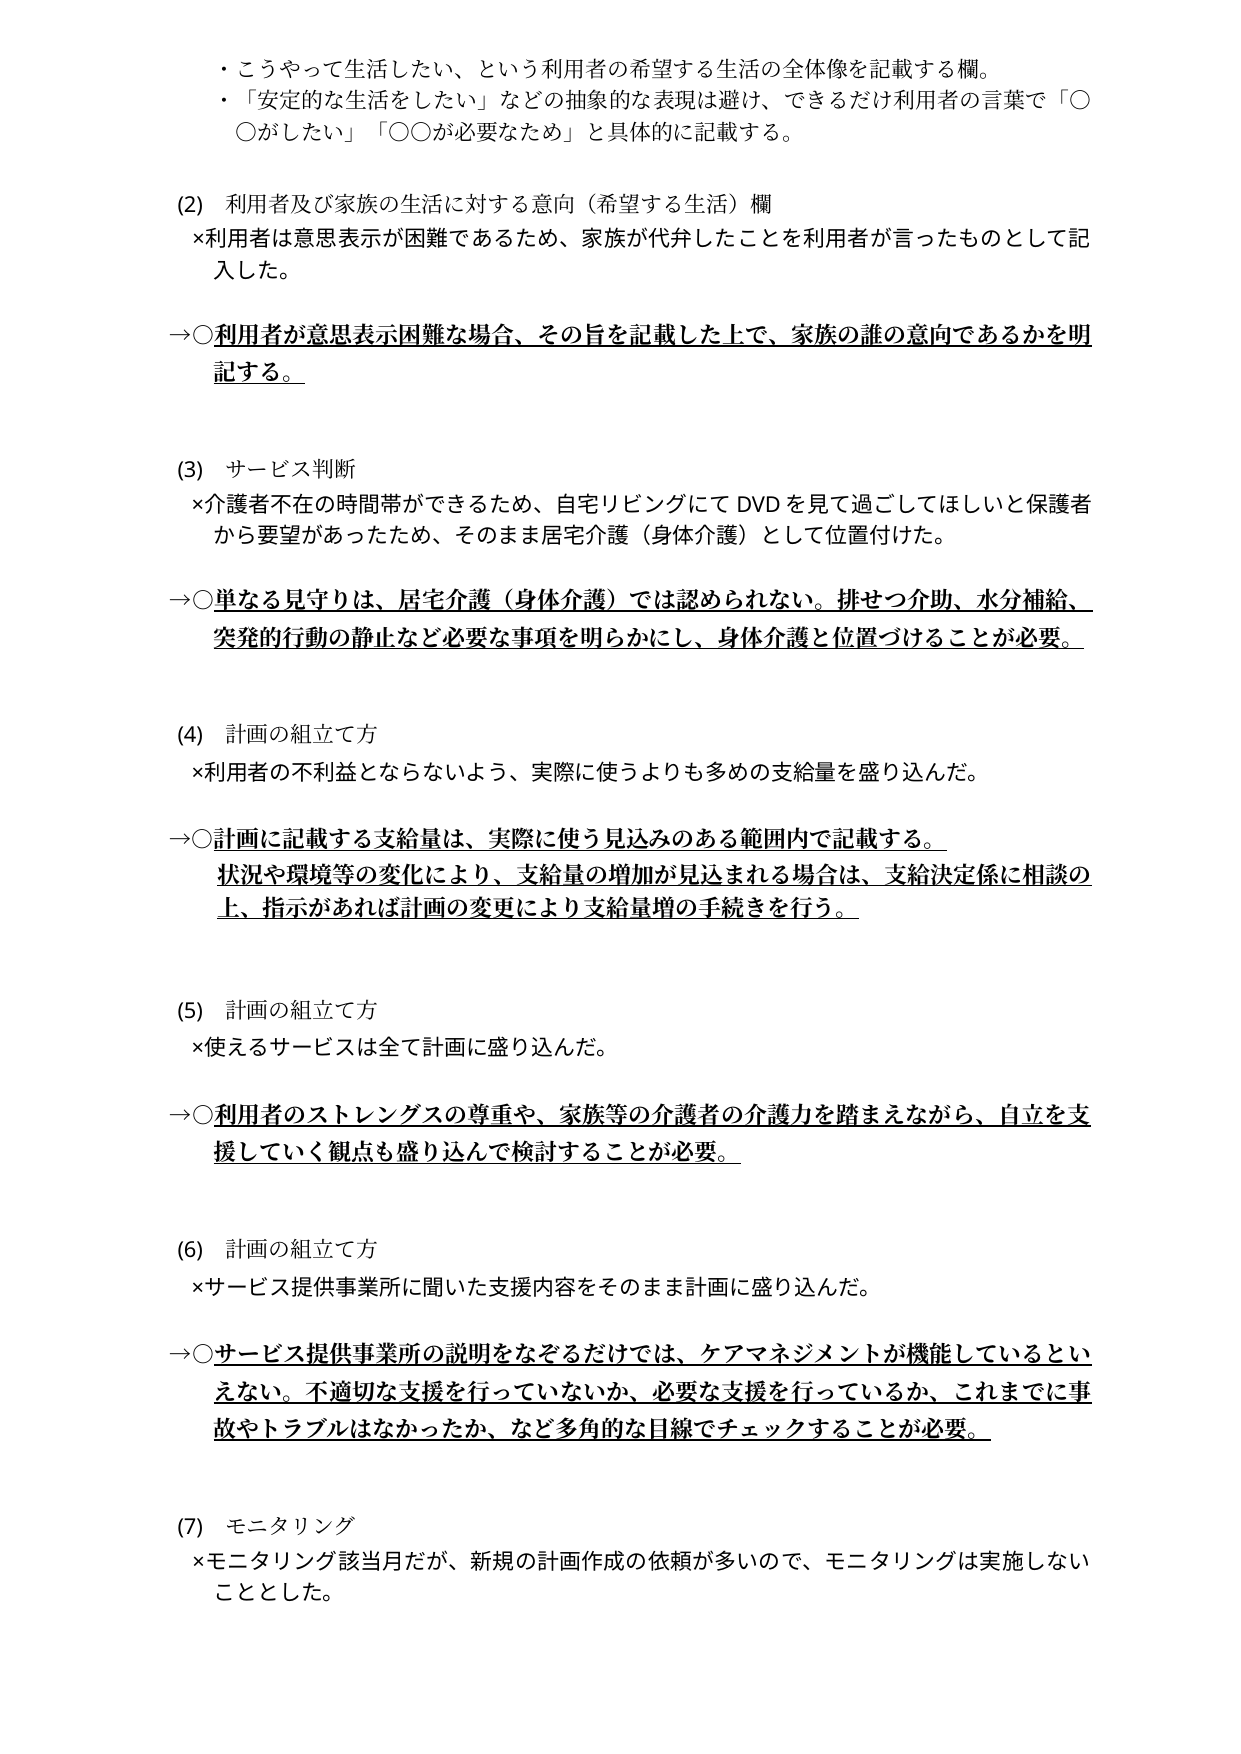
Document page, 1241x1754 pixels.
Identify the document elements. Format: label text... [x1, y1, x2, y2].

text →○計画に記載する支給量は、実際に使う見込みのある範囲内で記載する。 [148, 819, 1092, 857]
text (3) サービス判断 [177, 449, 1092, 487]
text 状況や環境等の変化により、支給量の増加が見込まれる場合は、支給決定係に相談の上、指示があれば計画の変更により支給量増の手続きを行う。 [148, 857, 1092, 923]
text (7) モニタリング [148, 1506, 1092, 1544]
text (6) 計画の組立て方 [148, 1229, 1092, 1267]
text (5) 計画の組立て方 [148, 990, 1092, 1027]
text (2) 利用者及び家族の生活に対する意向（希望する生活）欄 [148, 184, 1092, 221]
text ×使えるサービスは全て計画に盛り込んだ。 [148, 1027, 1092, 1065]
text →○サービス提供事業所の説明をなぞるだけでは、ケアマネジメントが機能しているといえない。不適切な支援を行っていないか、必要な支援を行っているか、これまでに事故やトラブルはなかったか、など多角的な目線でチェックすることが必要。 [148, 1334, 1092, 1447]
text ×サービス提供事業所に聞いた支援内容をそのまま計画に盛り込んだ。 [148, 1267, 1092, 1304]
text →○利用者が意思表示困難な場合、その旨を記載した上で、家族の誰の意向であるかを明記する。 [148, 314, 1092, 389]
text ×利用者は意思表示が困難であるため、家族が代弁したことを利用者が言ったものとして記入した。 [148, 221, 1092, 285]
text ×利用者の不利益とならないよう、実際に使うよりも多めの支給量を盛り込んだ。 [148, 752, 1092, 789]
text ×モニタリング該当月だが、新規の計画作成の依頼が多いので、モニタリングは実施しないこととした。 [148, 1544, 1092, 1607]
text ・「安定的な生活をしたい」などの抽象的な表現は避け、できるだけ利用者の言葉で「○○がしたい」「○○が必要なため」と具体的に記載する。 [213, 83, 1092, 146]
text →○単なる見守りは、居宅介護（身体介護）では認められない。排せつ介助、水分補給、突発的行動の静止など必要な事項を明らかにし、身体介護と位置づけることが必要。 [148, 580, 1092, 655]
text ×介護者不在の時間帯ができるため、自宅リビングにてDVDを見て過ごしてほしいと保護者から要望があったため、そのまま居宅介護（身体介護）として位置付けた。 [191, 487, 1092, 550]
text (4) 計画の組立て方 [148, 714, 1092, 752]
text ・こうやって生活したい、という利用者の希望する生活の全体像を記載する欄。 [148, 52, 1092, 83]
text →○利用者のストレングスの尊重や、家族等の介護者の介護力を踏まえながら、自立を支援していく観点も盛り込んで検討することが必要。 [148, 1095, 1092, 1170]
